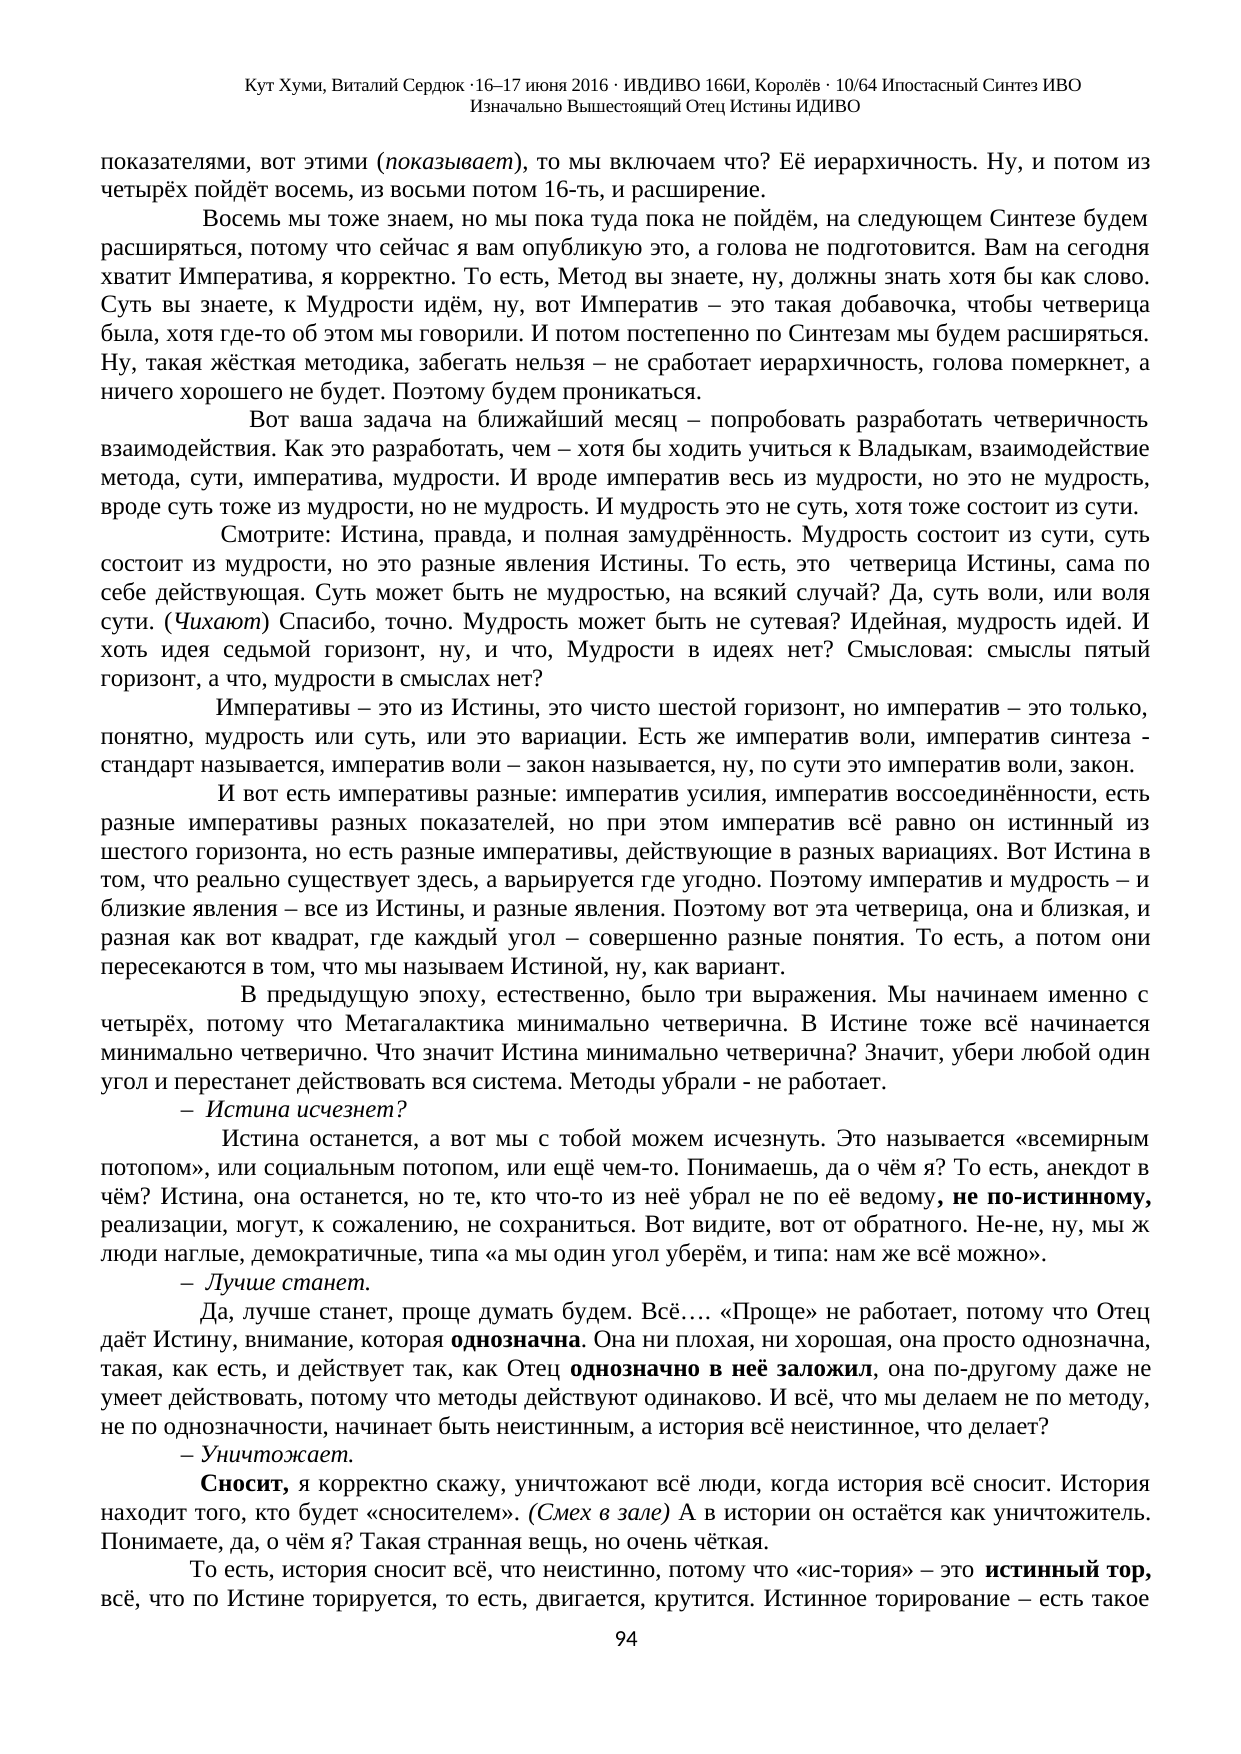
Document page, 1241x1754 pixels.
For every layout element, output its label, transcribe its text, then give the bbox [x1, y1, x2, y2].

text Вот ваша задача на ближайший месяц – попробовать разработать четверичность взаимодействия. Как это разработать, чем – хотя бы ходить учиться к Владыкам, взаимодействие метода, сути, императива, мудрости. И вроде императив весь из мудрости, но это не мудрость, вроде суть тоже из мудрости, но не мудрость. И мудрость это не суть, хотя тоже состоит из сути. [100, 404, 1152, 519]
text Восемь мы тоже знаем, но мы пока туда пока не пойдём, на следующем Синтезе будем расширяться, потому что сейчас я вам опубликую это, а голова не подготовится. Вам на сегодня хватит Императива, я корректно. То есть, Метод вы знаете, ну, должны знать хотя бы как слово. Суть вы знаете, к Мудрости идём, ну, вот Императив – это такая добавочка, чтобы четверица была, хотя где-то об этом мы говорили. И потом постепенно по Синтезам мы будем расширяться. Ну, такая жёсткая методика, забегать нельзя – не сработает иерархичность, голова померкнет, а ничего хорошего не будет. Поэтому будем проникаться. [100, 203, 1152, 404]
text – Уничтожает. [100, 1439, 1152, 1468]
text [100, 1554, 1152, 1612]
text Сносит, я корректно скажу, уничтожают всё люди, когда история всё сносит. История находит того, кто будет «сносителем». (Смех в зале) А в истории он остаётся как уничтожитель. Понимаете, да, о чём я? Такая странная вещь, но очень чёткая. [100, 1468, 1152, 1554]
text – Лучше станет. [100, 1267, 1152, 1296]
text Да, лучше станет, проще думать будем. Всё…. «Проще» не работает, потому что Отец даёт Истину, внимание, которая однозначна. Она ни плохая, ни хорошая, она просто однозначна, такая, как есть, и действует так, как Отец однозначно в неё заложил, она по-другому даже не умеет действовать, потому что методы действуют одинаково. И всё, что мы делаем не по методу, не по однозначности, начинает быть неистинным, а история всё неистинное, что делает? [100, 1296, 1152, 1439]
text Истина останется, а вот мы с тобой можем исчезнуть. Это называется «всемирным потопом», или социальным потопом, или ещё чем-то. Понимаешь, да о чём я? То есть, анекдот в чём? Истина, она останется, но те, кто что-то из неё убрал не по её ведому, не по-истинному, реализации, могут, к сожалению, не сохраниться. Вот видите, вот от обратного. Не-не, ну, мы ж люди наглые, демократичные, типа «а мы один угол уберём, и типа: нам же всё можно». [100, 1123, 1152, 1267]
text – Истина исчезнет? [100, 1094, 1152, 1123]
text Императивы – это из Истины, это чисто шестой горизонт, но императив – это только, понятно, мудрость или суть, или это вариации. Есть же императив воли, императив синтеза - стандарт называется, императив воли – закон называется, ну, по сути это императив воли, закон. [100, 692, 1152, 778]
text В предыдущую эпоху, естественно, было три выражения. Мы начинаем именно с четырёх, потому что Метагалактика минимально четверична. В Истине тоже всё начинается минимально четверично. Что значит Истина минимально четверична? Значит, убери любой один угол и перестанет действовать вся система. Методы убрали - не работает. [100, 979, 1152, 1094]
text И вот есть императивы разные: императив усилия, императив воссоединённости, есть разные императивы разных показателей, но при этом императив всё равно он истинный из шестого горизонта, но есть разные императивы, действующие в разных вариациях. Вот Истина в том, что реально существует здесь, а варьируется где угодно. Поэтому императив и мудрость – и близкие явления – все из Истины, и разные явления. Поэтому вот эта четверица, она и близкая, и разная как вот квадрат, где каждый угол – совершенно разные понятия. То есть, а потом они пересекаются в том, что мы называем Истиной, ну, как вариант. [100, 778, 1152, 979]
text Смотрите: Истина, правда, и полная замудрённость. Мудрость состоит из сути, суть состоит из мудрости, но это разные явления Истины. То есть, это четверица Истины, сама по себе действующая. Суть может быть не мудростью, на всякий случай? Да, суть воли, или воля сути. (Чихают) Спасибо, точно. Мудрость может быть не сутевая? Идейная, мудрость идей. И хоть идея седьмой горизонт, ну, и что, Мудрости в идеях нет? Смысловая: смыслы пятый горизонт, а что, мудрости в смыслах нет? [100, 519, 1152, 692]
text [100, 146, 1152, 203]
